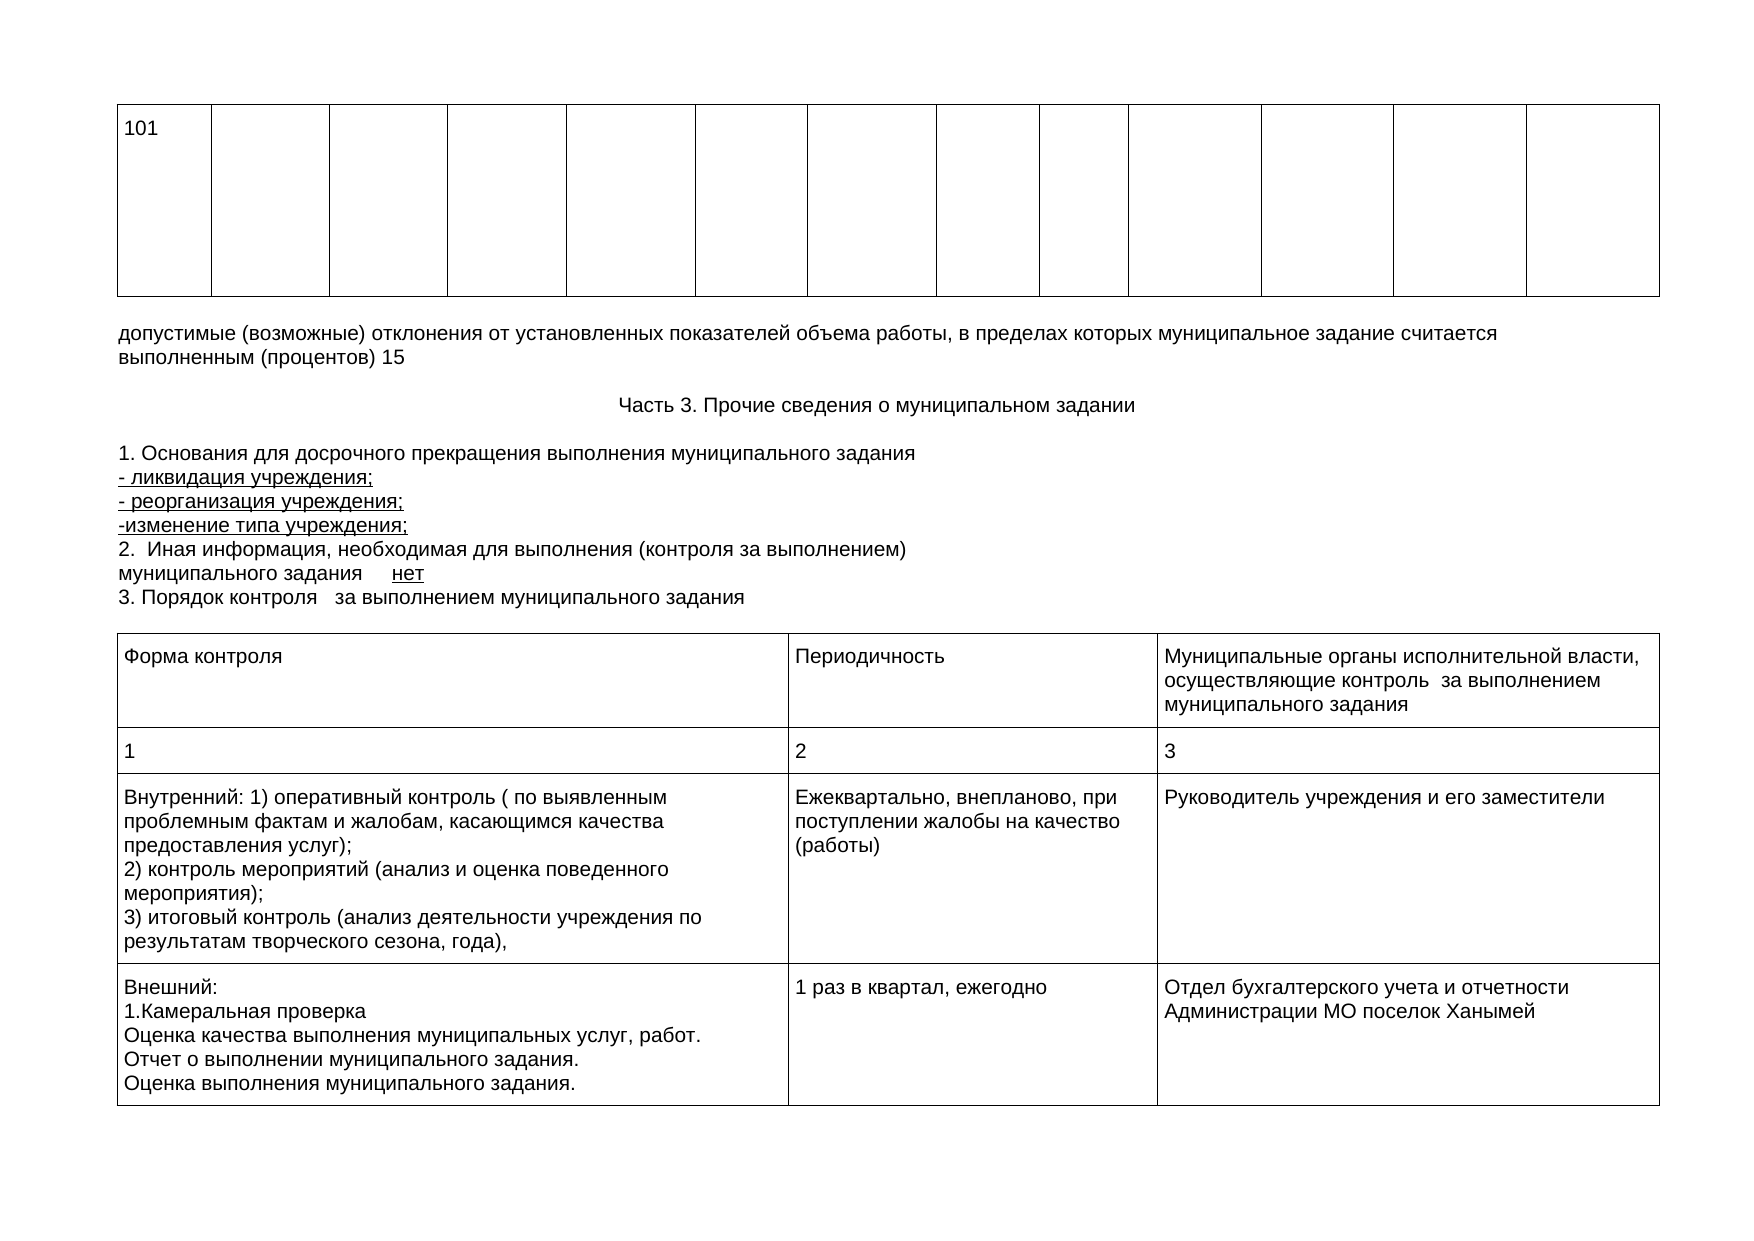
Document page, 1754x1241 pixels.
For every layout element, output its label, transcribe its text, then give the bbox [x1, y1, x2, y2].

table_cell [1394, 105, 1526, 296]
text - ликвидация учреждения; [118, 465, 1636, 489]
table_cell 1 раз в квартал, ежегодно [789, 964, 1157, 1105]
text - реорганизация учреждения; [118, 489, 1636, 513]
table_cell [1040, 105, 1128, 296]
text -изменение типа учреждения; [118, 513, 1636, 537]
text допустимые (возможные) отклонения от установленных показателей объема работы, в пределах которых муниципальное задание считается выполненным (процентов) 15 [118, 321, 1636, 369]
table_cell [1158, 964, 1659, 1105]
table_cell [330, 105, 447, 296]
table_header Периодичность [789, 634, 1157, 727]
table_cell [448, 105, 566, 296]
text 3. Порядок контроля за выполнением муниципального задания [118, 585, 1636, 609]
table_header Форма контроля [118, 634, 788, 727]
table_header Муниципальные органы исполнительной власти, осуществляющие контроль за выполнением муниципального задания [1158, 634, 1659, 727]
text Часть 3. Прочие сведения о муниципальном задании [118, 393, 1636, 417]
text муниципального задания нет [118, 561, 1636, 585]
table_cell 3 [1158, 728, 1659, 773]
text 1. Основания для досрочного прекращения выполнения муниципального задания [118, 441, 1636, 465]
table_cell [1527, 105, 1659, 296]
table_cell [567, 105, 695, 296]
table_cell Внешний: 1.Камеральная проверка Оценка качества выполнения муниципальных услуг, работ. Отчет о выполнении муниципального задания. Оценка выполнения муниципального задания. [118, 964, 788, 1105]
table_cell [808, 105, 936, 296]
table_cell Ежеквартально, внепланово, при поступлении жалобы на качество (работы) [789, 774, 1157, 963]
table_cell [937, 105, 1039, 296]
table_cell [1129, 105, 1261, 296]
table_cell 2 [789, 728, 1157, 773]
table_cell [696, 105, 807, 296]
text 2. Иная информация, необходимая для выполнения (контроля за выполнением) [118, 537, 1636, 561]
table_cell Руководитель учреждения и его заместители [1158, 774, 1659, 963]
table_cell 1 [118, 728, 788, 773]
table_cell Внутренний: 1) оперативный контроль ( по выявленным проблемным фактам и жалобам, касающимся качества предоставления услуг); 2) контроль мероприятий (анализ и оценка поведенного мероприятия); 3) итоговый контроль (анализ деятельности учреждения по результатам творческого сезона, года), [118, 774, 788, 963]
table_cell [118, 105, 211, 296]
table_cell [1262, 105, 1393, 296]
table_cell [212, 105, 329, 296]
